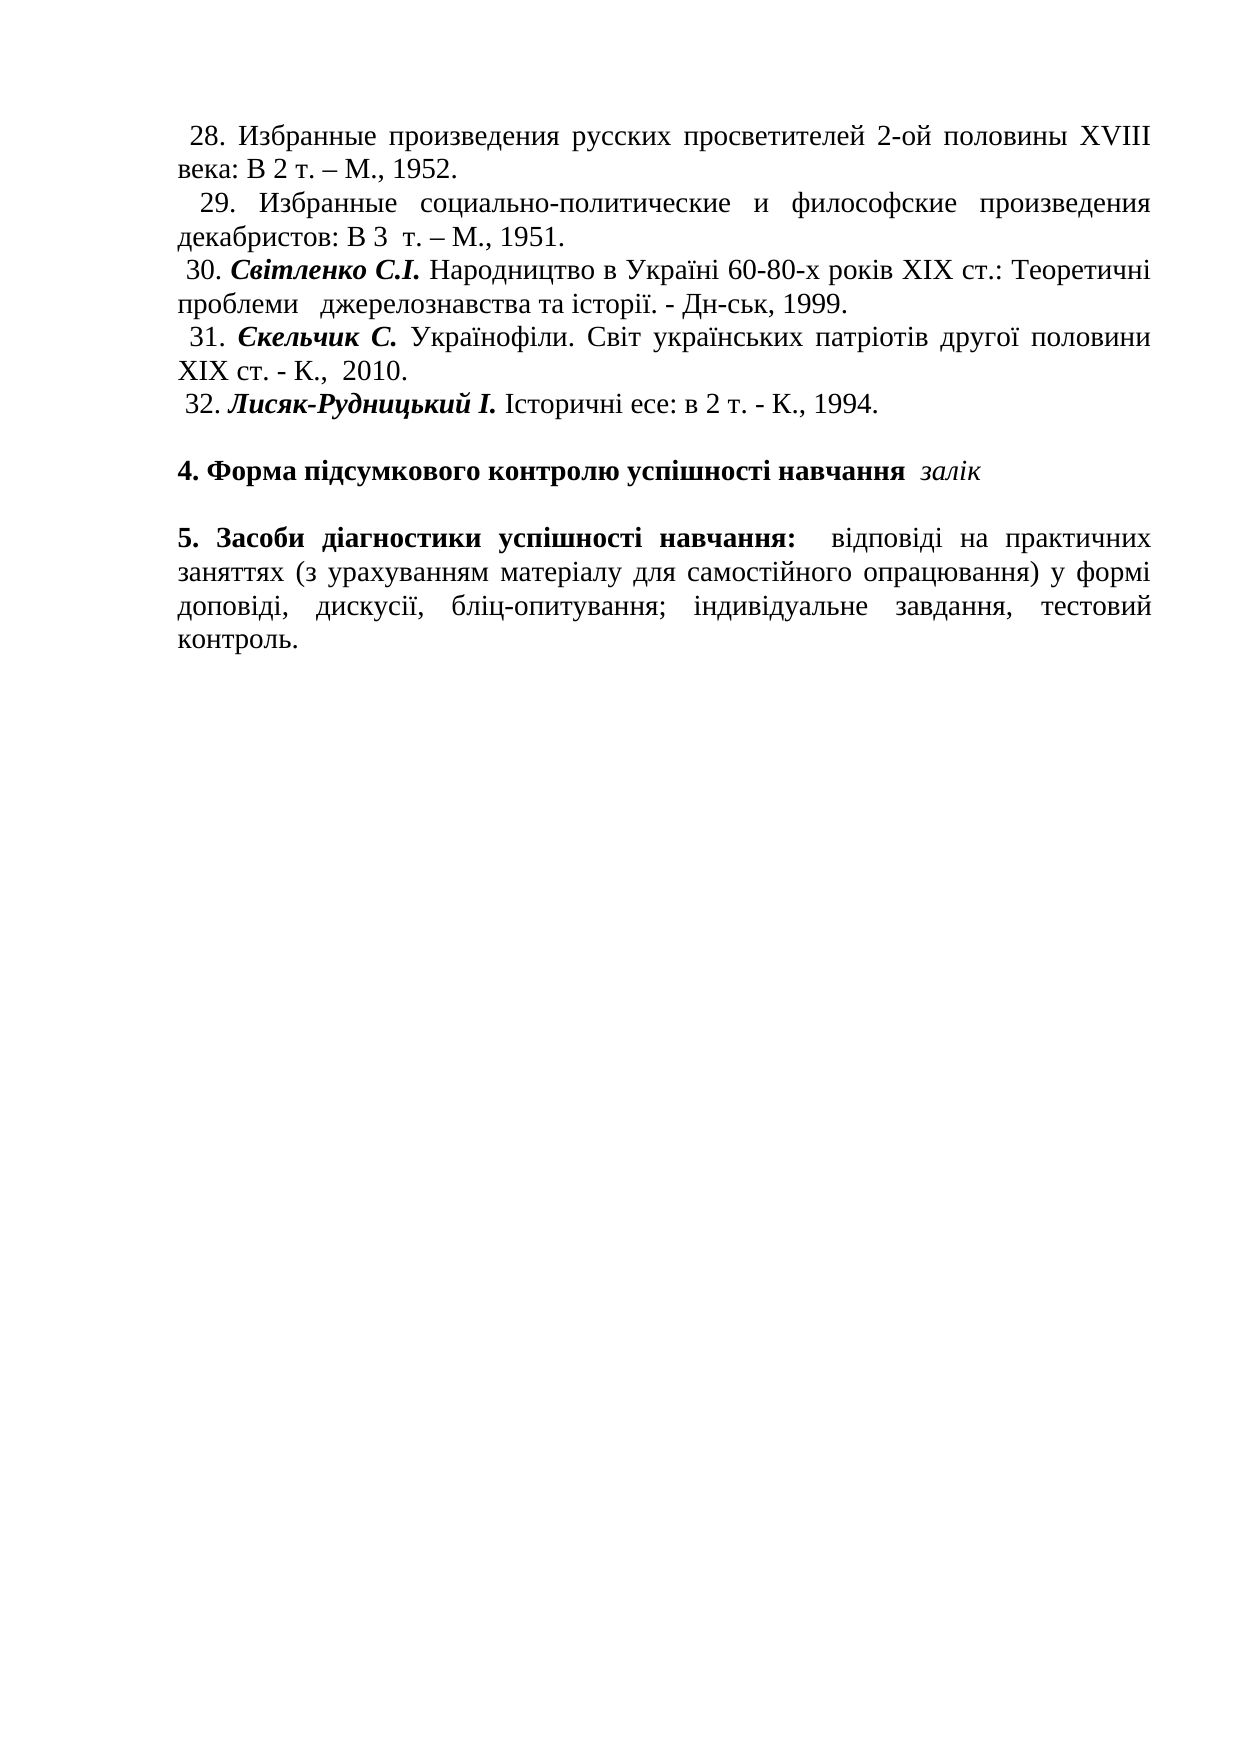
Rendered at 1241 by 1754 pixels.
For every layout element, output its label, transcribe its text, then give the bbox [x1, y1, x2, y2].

subtitle 4. Форма підсумкового контролю успішності навчання залік [177, 453, 1152, 487]
text 28. Избранные произведения русских просветителей 2-ой половины XVIII века: В 2 т. – М., 1952. [177, 118, 1152, 185]
text 31. Єкельчик С. Українофіли. Світ українських патріотів другої половини ХІХ ст. - К., 2010. [177, 319, 1152, 386]
text 29. Избранные социально-политические и философские произведения декабристов: В 3 т. – М., 1951. [177, 185, 1152, 252]
text 32. Лисяк-Рудницький І. Історичні есе: в 2 т. - К., 1994. [177, 386, 1152, 420]
text 5. Засоби діагностики успішності навчання: відповіді на практичних заняттях (з урахуванням матеріалу для самостійного опрацювання) у формі доповіді, дискусії, бліц-опитування; індивідуальне завдання, тестовий контроль. [177, 521, 1152, 655]
text 30. Світленко С.І. Народництво в Україні 60-80-х років ХІХ ст.: Теоретичні проблеми джерелознавства та історії. - Дн-ськ, 1999. [177, 252, 1152, 319]
